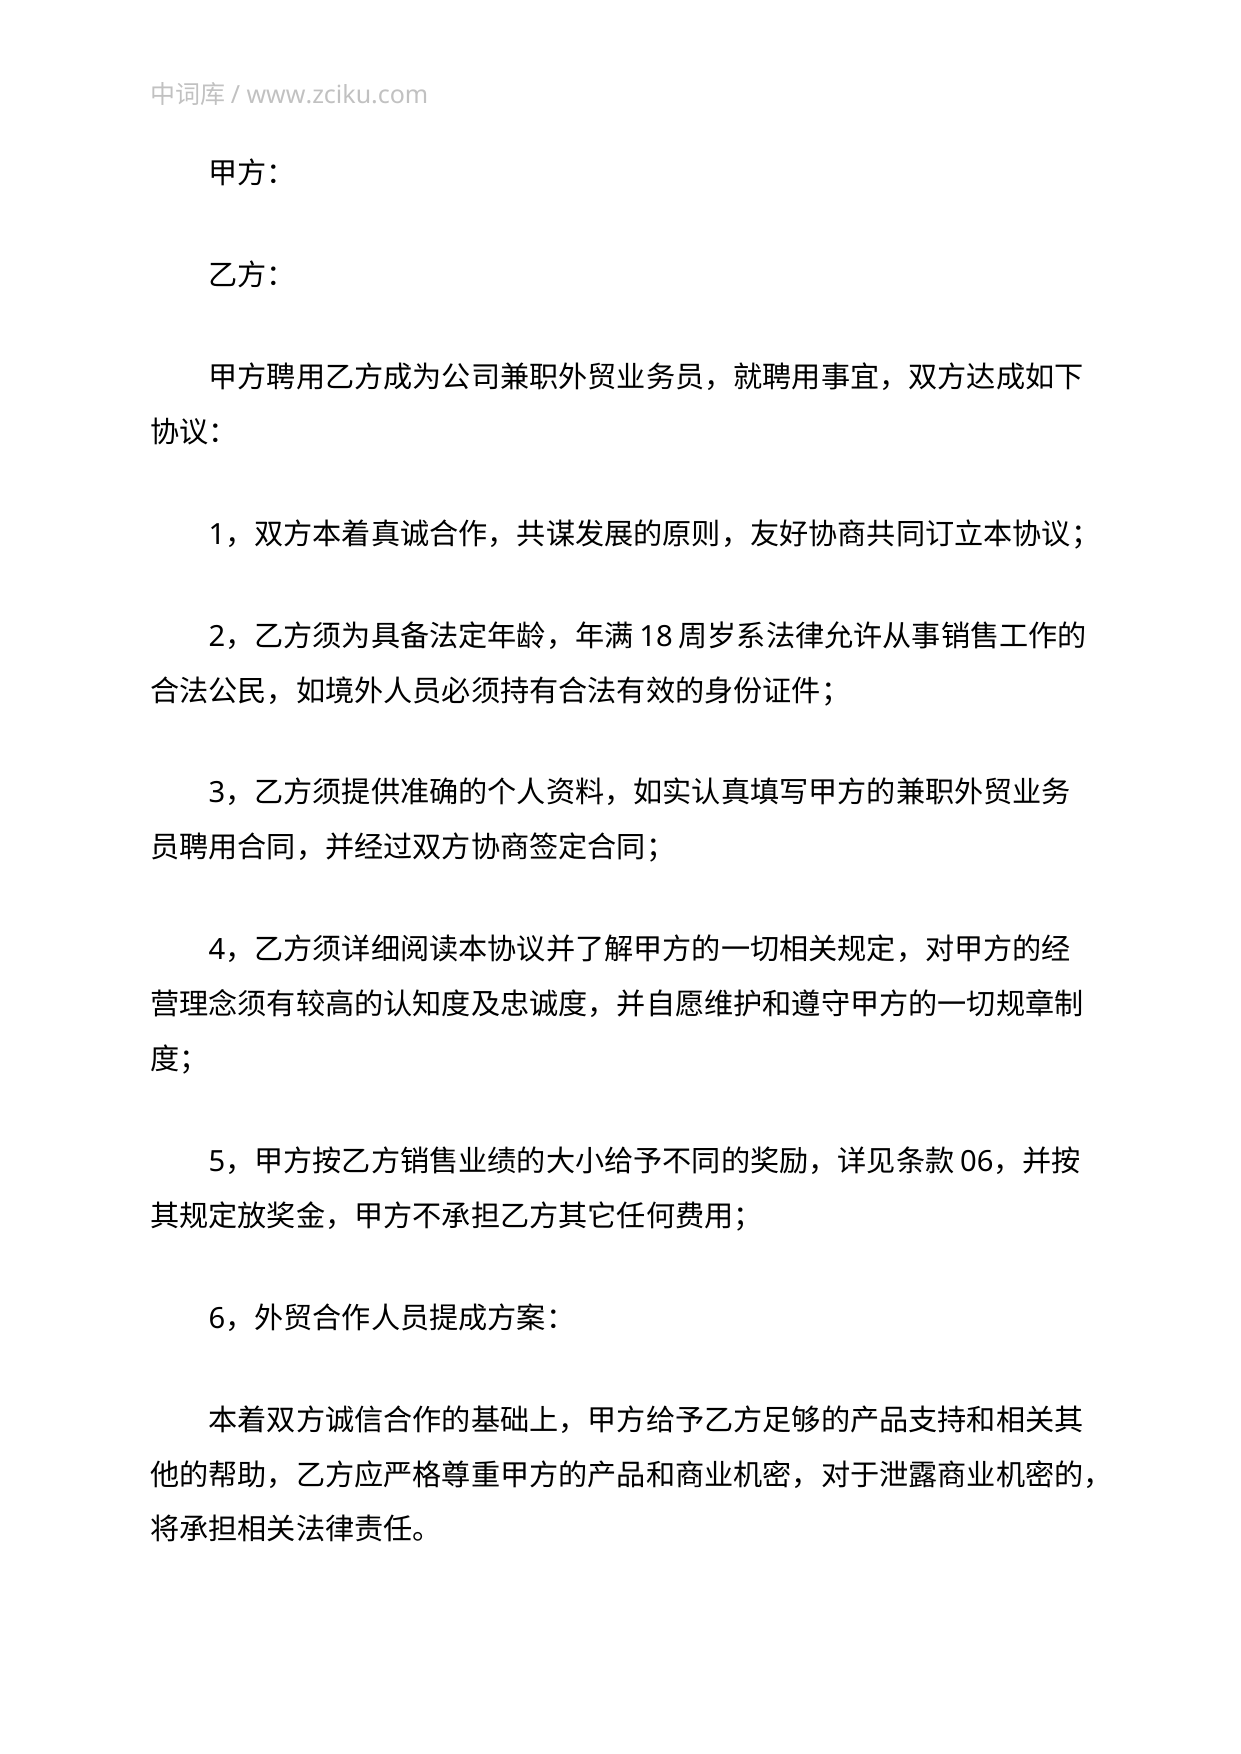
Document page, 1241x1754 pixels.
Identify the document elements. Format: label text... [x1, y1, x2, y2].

text 6，外贸合作人员提成方案： [150, 1294, 1090, 1337]
text 本着双方诚信合作的基础上，甲方给予乙方足够的产品支持和相关其他的帮助，乙方应严格尊重甲方的产品和商业机密，对于泄露商业机密的，将承担相关法律责任。 [150, 1396, 1090, 1548]
text 1，双方本着真诚合作，共谋发展的原则，友好协商共同订立本协议； [150, 510, 1090, 553]
text 甲方聘用乙方成为公司兼职外贸业务员，就聘用事宜，双方达成如下协议： [150, 353, 1090, 451]
text 2，乙方须为具备法定年龄，年满18周岁系法律允许从事销售工作的合法公民，如境外人员必须持有合法有效的身份证件； [150, 612, 1090, 709]
text 甲方： [150, 150, 1090, 192]
text 4，乙方须详细阅读本协议并了解甲方的一切相关规定，对甲方的经营理念须有较高的认知度及忠诚度，并自愿维护和遵守甲方的一切规章制度； [150, 926, 1090, 1078]
text 3，乙方须提供准确的个人资料，如实认真填写甲方的兼职外贸业务员聘用合同，并经过双方协商签定合同； [150, 769, 1090, 866]
text 5，甲方按乙方销售业绩的大小给予不同的奖励，详见条款06，并按其规定放奖金，甲方不承担乙方其它任何费用； [150, 1137, 1090, 1235]
text 乙方： [150, 252, 1090, 294]
